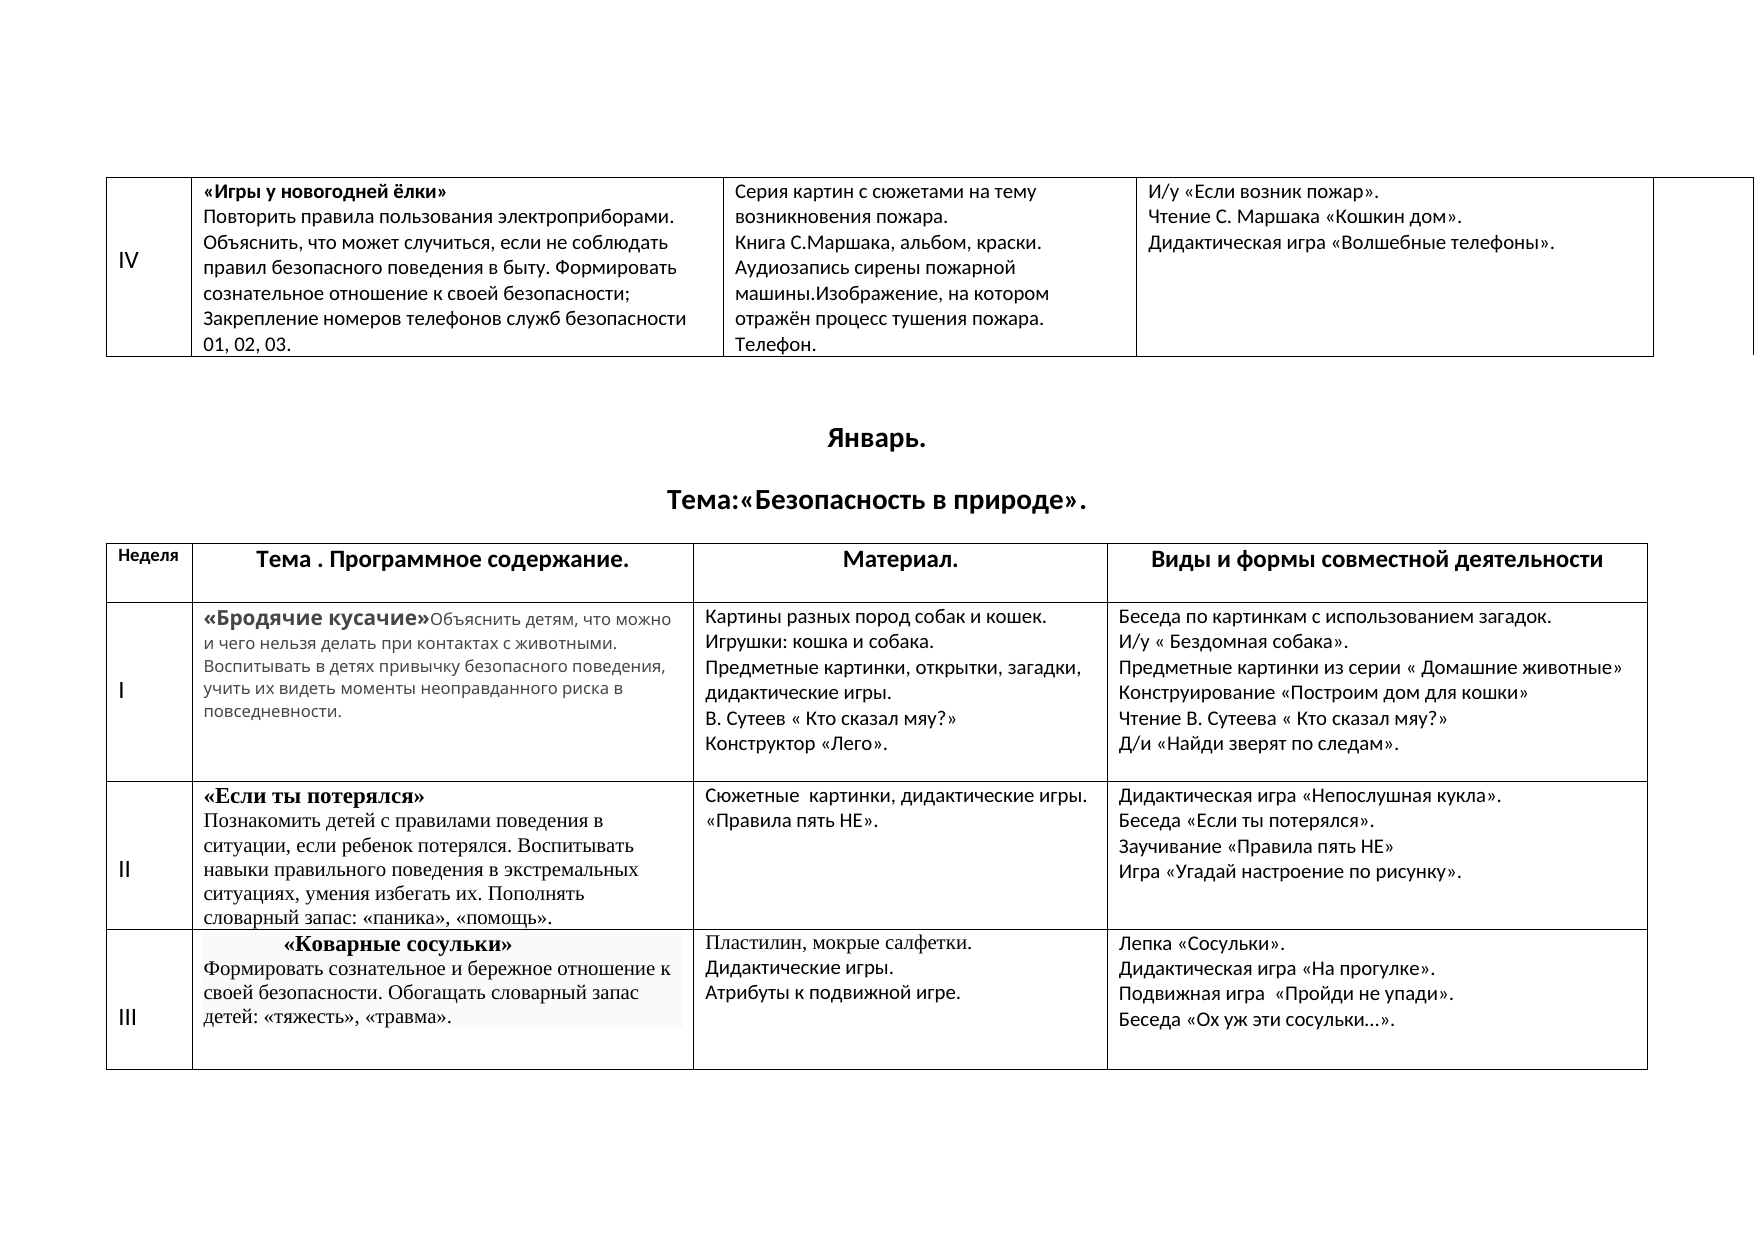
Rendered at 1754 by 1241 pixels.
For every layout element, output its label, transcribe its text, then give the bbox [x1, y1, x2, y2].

table_cell Дидактическая игра «Непослушная кукла». Беседа «Если ты потерялся». Заучивание «Правила пять НЕ» Игра «Угадай настроение по рисунку». [1108, 782, 1647, 929]
table_header Материал. [694, 544, 1107, 602]
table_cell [1108, 930, 1647, 1069]
table_cell «Бродячие кусачие»Объяснить детям, что можно и чего нельзя делать при контактах с животными. Воспитывать в детях привычку безопасного поведения, учить их видеть моменты неоправданного риска в повседневности. [193, 603, 693, 781]
table_cell I [107, 603, 192, 781]
table_cell IV [107, 178, 191, 356]
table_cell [193, 930, 693, 1069]
text Январь. [118, 419, 1636, 454]
text Тема:«Безопасность в природе». [118, 481, 1636, 516]
table_cell II [107, 782, 192, 929]
table_cell «Если ты потерялся» Познакомить детей с правилами поведения в ситуации, если ребенок потерялся. Воспитывать навыки правильного поведения в экстремальных ситуациях, умения избегать их. Пополнять словарный запас: «паника», «помощь». [193, 782, 693, 929]
table_cell Серия картин с сюжетами на тему возникновения пожара. Книга С.Маршака, альбом, краски. Аудиозапись сирены пожарной машины.Изображение, на котором отражён процесс тушения пожара. Телефон. [724, 178, 1136, 356]
table_cell И/у «Если возник пожар». Чтение С. Маршака «Кошкин дом». Дидактическая игра «Волшебные телефоны». [1137, 178, 1653, 356]
table_cell Беседа по картинкам с использованием загадок. И/у « Бездомная собака». Предметные картинки из серии « Домашние животные» Конструирование «Построим дом для кошки» Чтение В. Сутеева « Кто сказал мяу?» Д/и «Найди зверят по следам». [1108, 603, 1647, 781]
table_cell Сюжетные картинки, дидактические игры. «Правила пять НЕ». [694, 782, 1107, 929]
table_header Неделя [107, 544, 192, 602]
table_header Виды и формы совместной деятельности [1108, 544, 1647, 602]
table_header Тема . Программное содержание. [193, 544, 693, 602]
table_cell «Игры у новогодней ёлки» Повторить правила пользования электроприборами. Объяснить, что может случиться, если не соблюдать правил безопасного поведения в быту. Формировать сознательное отношение к своей безопасности; Закрепление номеров телефонов служб безопасности 01, 02, 03. [192, 178, 723, 356]
table_cell III [107, 930, 192, 1069]
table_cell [694, 930, 1107, 1069]
table_cell Картины разных пород собак и кошек. Игрушки: кошка и собака. Предметные картинки, открытки, загадки, дидактические игры. В. Сутеев « Кто сказал мяу?» Конструктор «Лего». [694, 603, 1107, 781]
